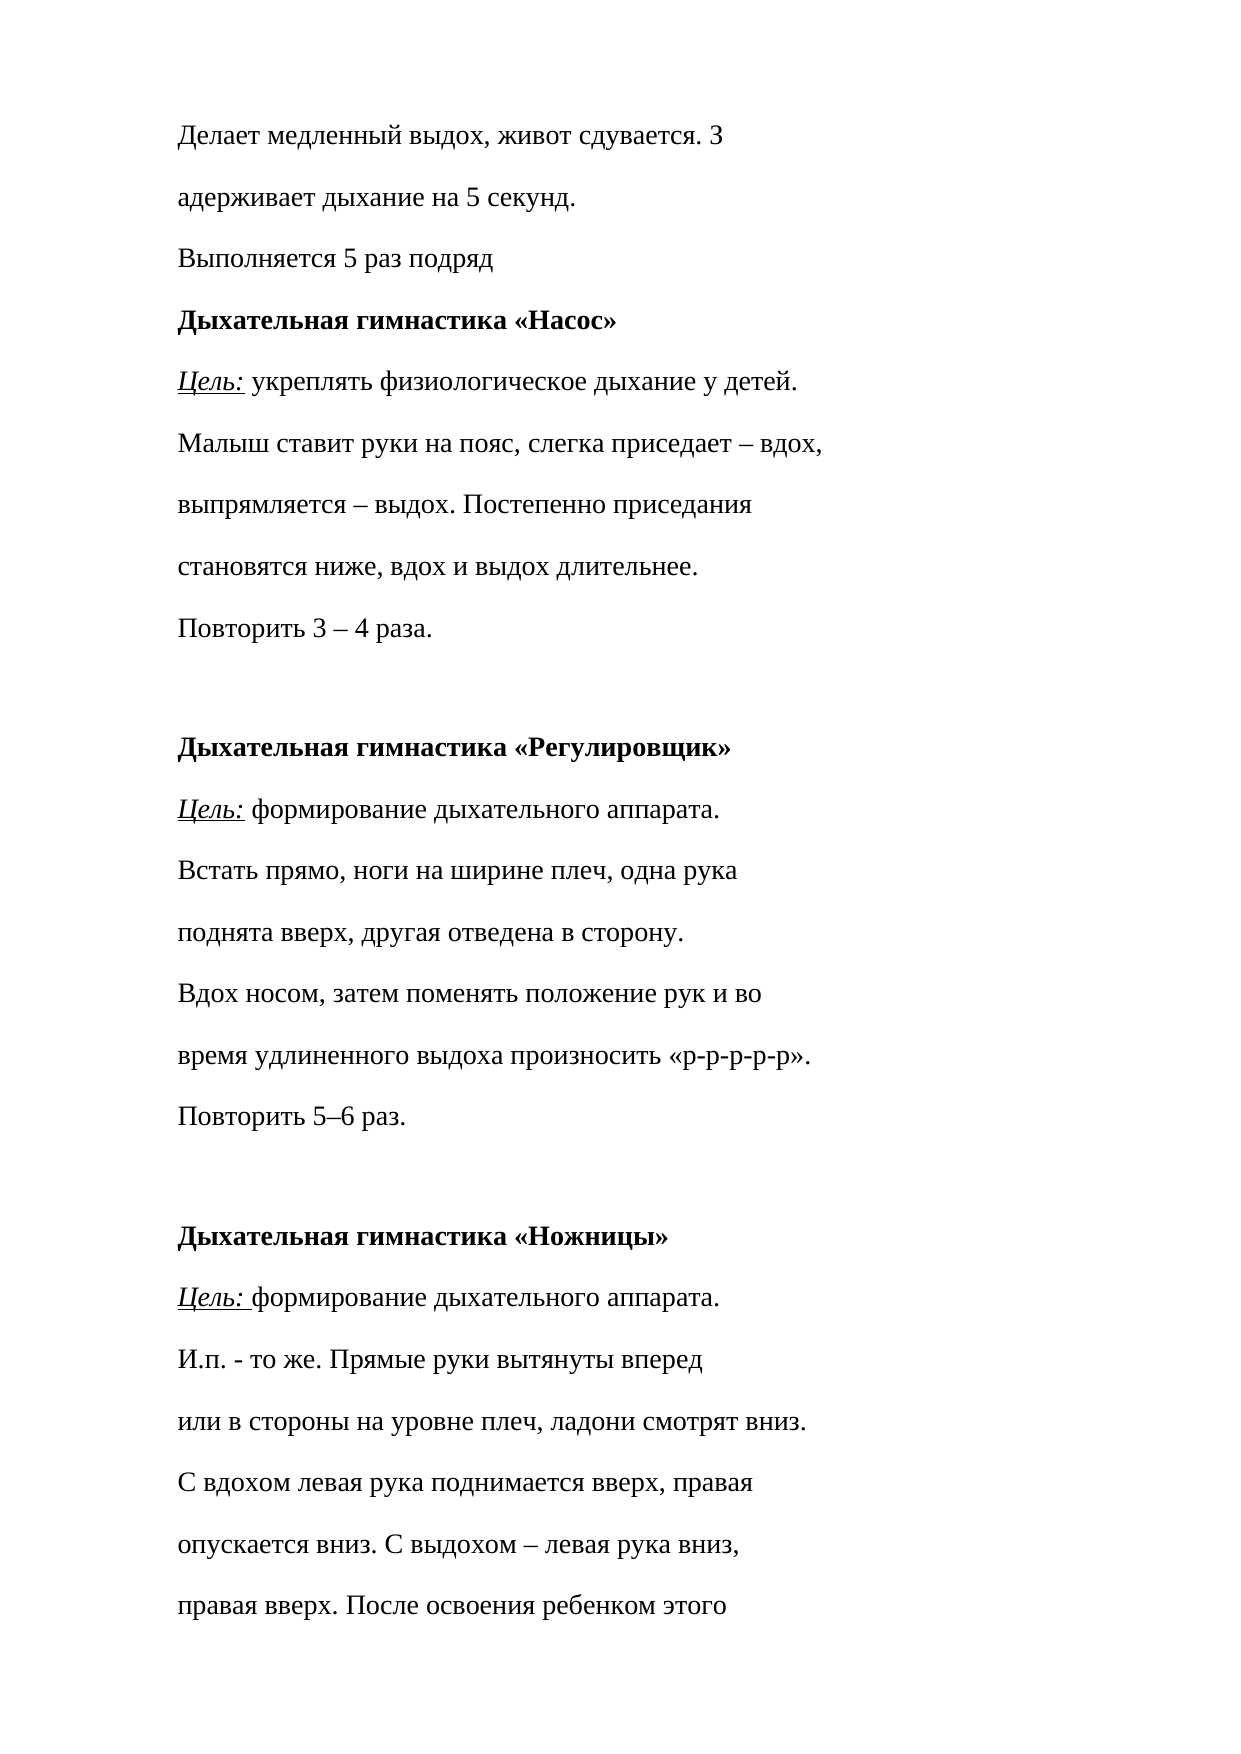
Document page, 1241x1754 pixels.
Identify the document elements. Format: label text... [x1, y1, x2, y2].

text правая вверх. После освоения ребенком этого [177, 1588, 1152, 1621]
text Дыхательная гимнастика «Ножницы» [177, 1219, 1152, 1251]
text становятся ниже, вдох и выдох длительнее. [177, 549, 1152, 581]
text Дыхательная гимнастика «Насос» [177, 303, 1152, 335]
text И.п. - то же. Прямые руки вытянуты вперед [177, 1342, 1152, 1374]
text время удлиненного выдоха произносить «р-р-р-р-р». [177, 1038, 1152, 1070]
text Повторить 3 – 4 раза. [177, 611, 1152, 643]
text С вдохом левая рука поднимается вверх, правая [177, 1465, 1152, 1498]
text Цель: укреплять физиологическое дыхание у детей. [177, 364, 1152, 397]
text Встать прямо, ноги на ширине плеч, одна рука [177, 853, 1152, 886]
text Выполняется 5 раз подряд [177, 241, 1152, 274]
text или в стороны на уровне плеч, ладони смотрят вниз. [177, 1404, 1152, 1436]
text Делает медленный выдох, живот сдувается. З [177, 118, 1152, 151]
text Повторить 5–6 раз. [177, 1099, 1152, 1132]
text Вдох носом, затем поменять положение рук и во [177, 976, 1152, 1009]
text Дыхательная гимнастика «Регулировщик» [177, 730, 1152, 762]
text Цель: формирование дыхательного аппарата. [177, 792, 1152, 824]
text Цель: формирование дыхательного аппарата. [177, 1281, 1152, 1313]
text поднята вверх, другая отведена в сторону. [177, 915, 1152, 947]
text Малыш ставит руки на пояс, слегка приседает – вдох, [177, 426, 1152, 458]
text опускается вниз. С выдохом – левая рука вниз, [177, 1527, 1152, 1559]
text адерживает дыхание на 5 секунд. [177, 180, 1152, 212]
text выпрямляется – выдох. Постепенно приседания [177, 487, 1152, 520]
